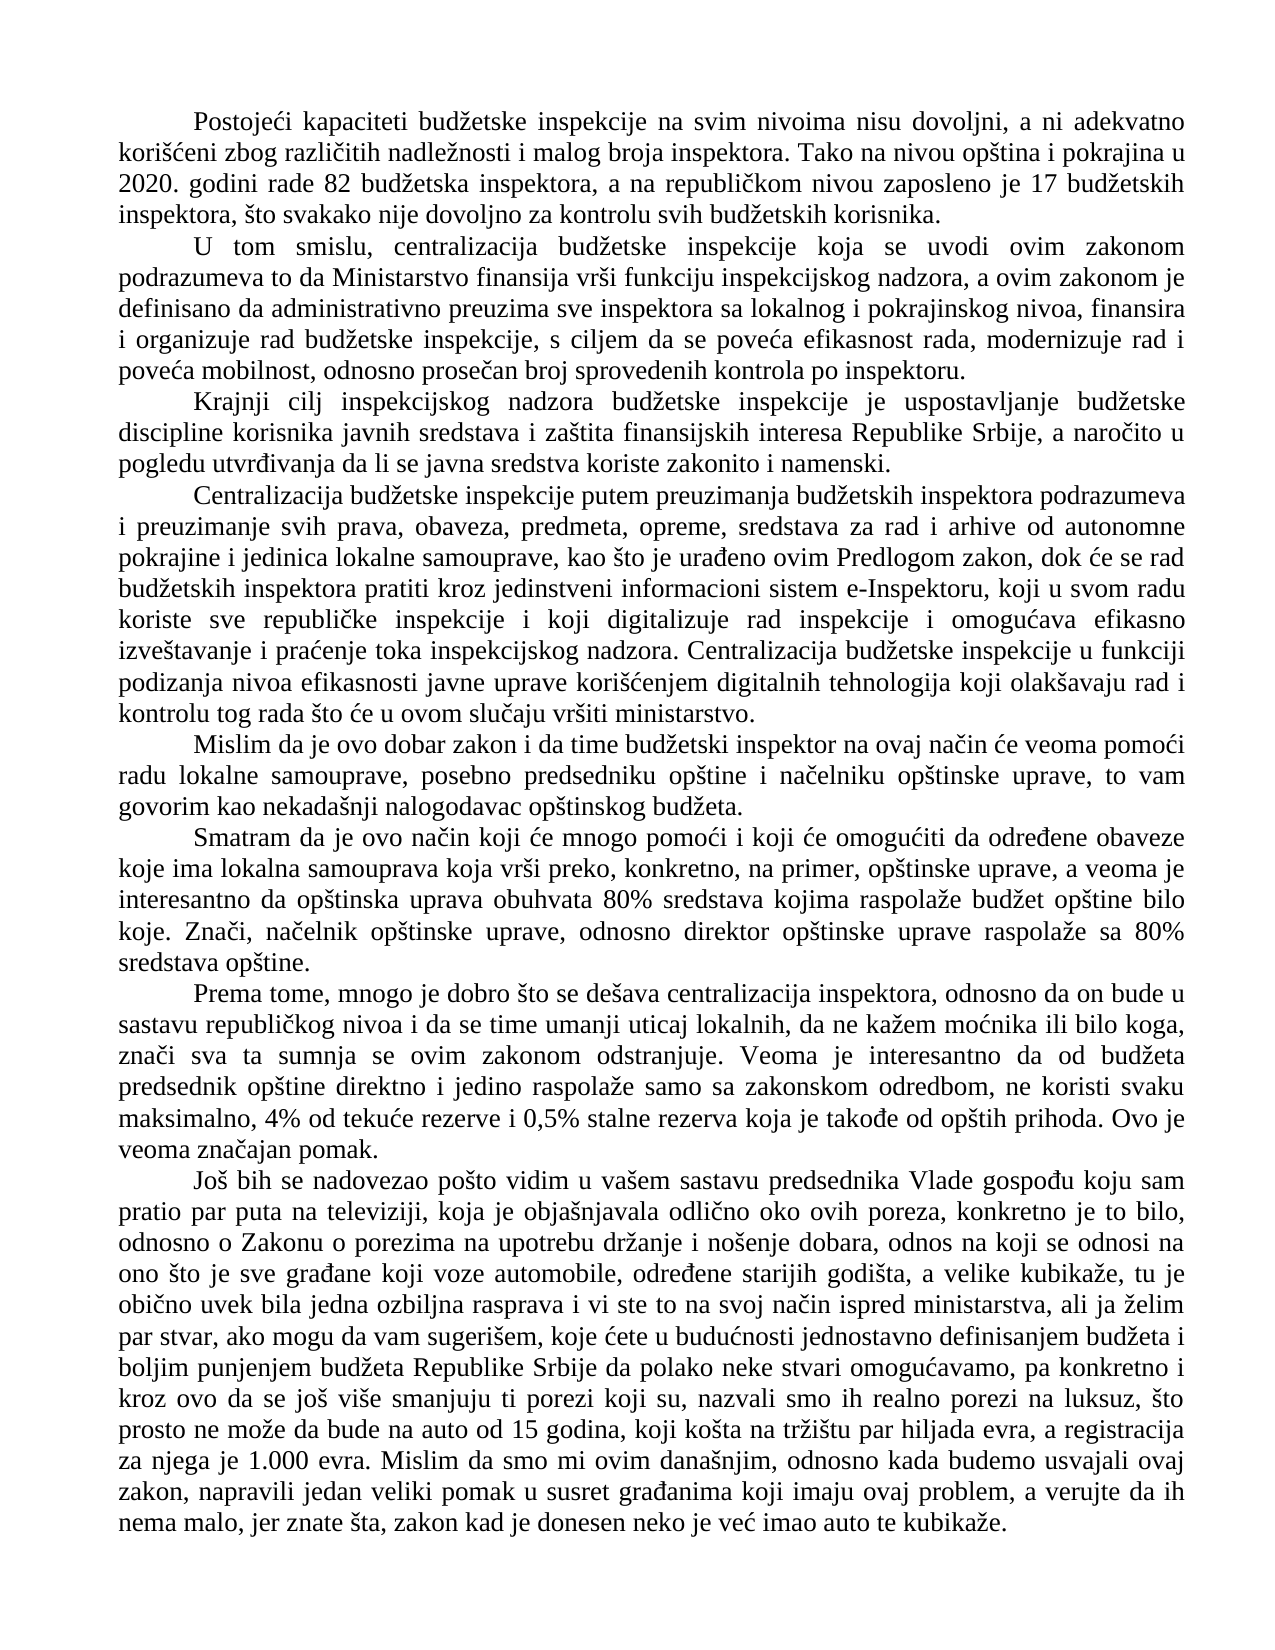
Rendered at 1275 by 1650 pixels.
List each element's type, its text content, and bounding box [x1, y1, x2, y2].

text Centralizacija budžetske inspekcije putem preuzimanja budžetskih inspektora podrazumeva i preuzimanje svih prava, obaveza, predmeta, opreme, sredstava za rad i arhive od autonomne pokrajine i jedinica lokalne samouprave, kao što je urađeno ovim Predlogom zakon, dok će se rad budžetskih inspektora pratiti kroz jedinstveni informacioni sistem e-Inspektoru, koji u svom radu koriste sve republičke inspekcije i koji digitalizuje rad inspekcije i omogućava efikasno izveštavanje i praćenje toka inspekcijskog nadzora. Centralizacija budžetske inspekcije u funkciji podizanja nivoa efikasnosti javne uprave korišćenjem digitalnih tehnologija koji olakšavaju rad i kontrolu tog rada što će u ovom slučaju vršiti ministarstvo. [118, 479, 1186, 728]
text Još bih se nadovezao pošto vidim u vašem sastavu predsednika Vlade gospođu koju sam pratio par puta na televiziji, koja je objašnjavala odlično oko ovih poreza, konkretno je to bilo, odnosno o Zakonu o porezima na upotrebu držanje i nošenje dobara, odnos na koji se odnosi na ono što je sve građane koji voze automobile, određene starijih godišta, a velike kubikaže, tu je obično uvek bila jedna ozbiljna rasprava i vi ste to na svoj način ispred ministarstva, ali ja želim par stvar, ako mogu da vam sugerišem, koje ćete u budućnosti jednostavno definisanjem budžeta i boljim punjenjem budžeta Republike Srbije da polako neke stvari omogućavamo, pa konkretno i kroz ovo da se još više smanjuju ti porezi koji su, nazvali smo ih realno porezi na luksuz, što prosto ne može da bude na auto od 15 godina, koji košta na tržištu par hiljada evra, a registracija za njega je 1.000 evra. Mislim da smo mi ovim današnjim, odnosno kada budemo usvajali ovaj zakon, napravili jedan veliki pomak u susret građanima koji imaju ovaj problem, a verujte da ih nema malo, jer znate šta, zakon kad je donesen neko je već imao auto te kubikaže. [118, 1164, 1186, 1538]
text Krajnji cilj inspekcijskog nadzora budžetske inspekcije je uspostavljanje budžetske discipline korisnika javnih sredstava i zaštita finansijskih interesa Republike Srbije, a naročito u pogledu utvrđivanja da li se javna sredstva koriste zakonito i namenski. [118, 385, 1186, 479]
text Prema tome, mnogo je dobro što se dešava centralizacija inspektora, odnosno da on bude u sastavu republičkog nivoa i da se time umanji uticaj lokalnih, da ne kažem moćnika ili bilo koga, znači sva ta sumnja se ovim zakonom odstranjuje. Veoma je interesantno da od budžeta predsednik opštine direktno i jedino raspolaže samo sa zakonskom odredbom, ne koristi svaku maksimalno, 4% od tekuće rezerve i 0,5% stalne rezerva koja je takođe od opštih prihoda. Ovo je veoma značajan pomak. [118, 977, 1186, 1164]
text U tom smislu, centralizacija budžetske inspekcije koja se uvodi ovim zakonom podrazumeva to da Ministarstvo finansija vrši funkciju inspekcijskog nadzora, a ovim zakonom je definisano da administrativno preuzima sve inspektora sa lokalnog i pokrajinskog nivoa, finansira i organizuje rad budžetske inspekcije, s ciljem da se poveća efikasnost rada, modernizuje rad i poveća mobilnost, odnosno prosečan broj sprovedenih kontrola po inspektoru. [118, 229, 1186, 385]
text Mislim da je ovo dobar zakon i da time budžetski inspektor na ovaj način će veoma pomoći radu lokalne samouprave, posebno predsedniku opštine i načelniku opštinske uprave, to vam govorim kao nekadašnji nalogodavac opštinskog budžeta. [118, 728, 1186, 821]
text Smatram da je ovo način koji će mnogo pomoći i koji će omogućiti da određene obaveze koje ima lokalna samouprava koja vrši preko, konkretno, na primer, opštinske uprave, a veoma je interesantno da opštinska uprava obuhvata 80% sredstava kojima raspolaže budžet opštine bilo koje. Znači, načelnik opštinske uprave, odnosno direktor opštinske uprave raspolaže sa 80% sredstava opštine. [118, 821, 1186, 977]
text Postojeći kapaciteti budžetske inspekcije na svim nivoima nisu dovoljni, a ni adekvatno korišćeni zbog različitih nadležnosti i malog broja inspektora. Tako na nivou opština i pokrajina u 2020. godini rade 82 budžetska inspektora, a na republičkom nivou zaposleno je 17 budžetskih inspektora, što svakako nije dovoljno za kontrolu svih budžetskih korisnika. [118, 105, 1186, 229]
